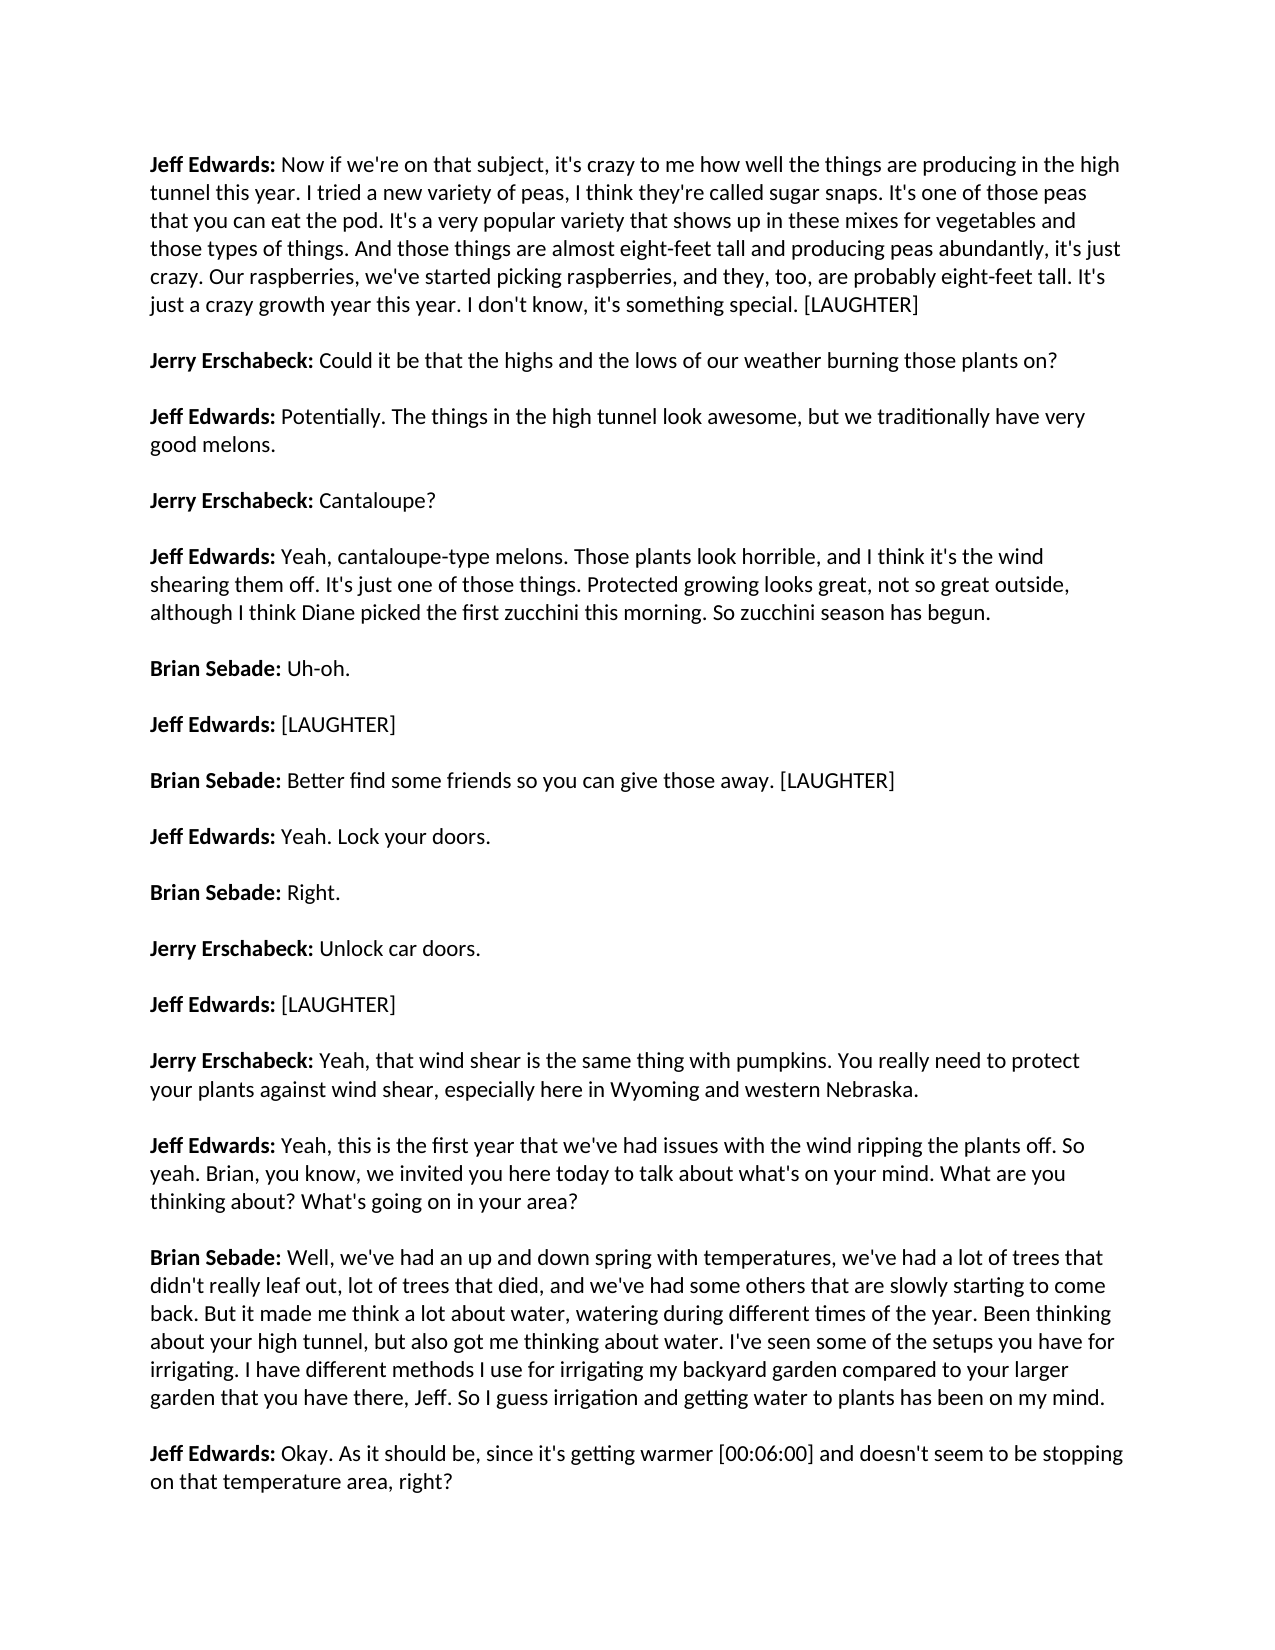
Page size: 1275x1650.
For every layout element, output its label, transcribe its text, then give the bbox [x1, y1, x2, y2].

text Brian Sebade: Better find some friends so you can give those away. [LAUGHTER] [150, 766, 1125, 794]
text Jeff Edwards: Potentially. The things in the high tunnel look awesome, but we traditionally have very good melons. [150, 402, 1125, 458]
text Jerry Erschabeck: Unlock car doors. [150, 934, 1125, 963]
text Jeff Edwards: Yeah. Lock your doors. [150, 822, 1125, 851]
text Brian Sebade: Uh-oh. [150, 654, 1125, 682]
text Jerry Erschabeck: Could it be that the highs and the lows of our weather burning those plants on? [150, 346, 1125, 374]
text Jeff Edwards: Okay. As it should be, since it's getting warmer [00:06:00] and doesn't seem to be stopping on that temperature area, right? [150, 1439, 1125, 1495]
text Jeff Edwards: Now if we're on that subject, it's crazy to me how well the things are producing in the high tunnel this year. I tried a new variety of peas, I think they're called sugar snaps. It's one of those peas that you can eat the pod. It's a very popular variety that shows up in these mixes for vegetables and those types of things. And those things are almost eight-feet tall and producing peas abundantly, it's just crazy. Our raspberries, we've started picking raspberries, and they, too, are probably eight-feet tall. It's just a crazy growth year this year. I don't know, it's something special. [LAUGHTER] [150, 150, 1125, 318]
text Jeff Edwards: [LAUGHTER] [150, 710, 1125, 738]
text Brian Sebade: Right. [150, 878, 1125, 907]
text Jerry Erschabeck: Cantaloupe? [150, 486, 1125, 514]
text Jeff Edwards: Yeah, this is the first year that we've had issues with the wind ripping the plants off. So yeah. Brian, you know, we invited you here today to talk about what's on your mind. What are you thinking about? What's going on in your area? [150, 1131, 1125, 1215]
text Brian Sebade: Well, we've had an up and down spring with temperatures, we've had a lot of trees that didn't really leaf out, lot of trees that died, and we've had some others that are slowly starting to come back. But it made me think a lot about water, watering during different times of the year. Been thinking about your high tunnel, but also got me thinking about water. I've seen some of the setups you have for irrigating. I have different methods I use for irrigating my backyard garden compared to your larger garden that you have there, Jeff. So I guess irrigation and getting water to plants has been on my mind. [150, 1243, 1125, 1411]
text Jeff Edwards: Yeah, cantaloupe-type melons. Those plants look horrible, and I think it's the wind shearing them off. It's just one of those things. Protected growing looks great, not so great outside, although I think Diane picked the first zucchini this morning. So zucchini season has begun. [150, 542, 1125, 626]
text Jerry Erschabeck: Yeah, that wind shear is the same thing with pumpkins. You really need to protect your plants against wind shear, especially here in Wyoming and western Nebraska. [150, 1047, 1125, 1103]
text Jeff Edwards: [LAUGHTER] [150, 991, 1125, 1019]
